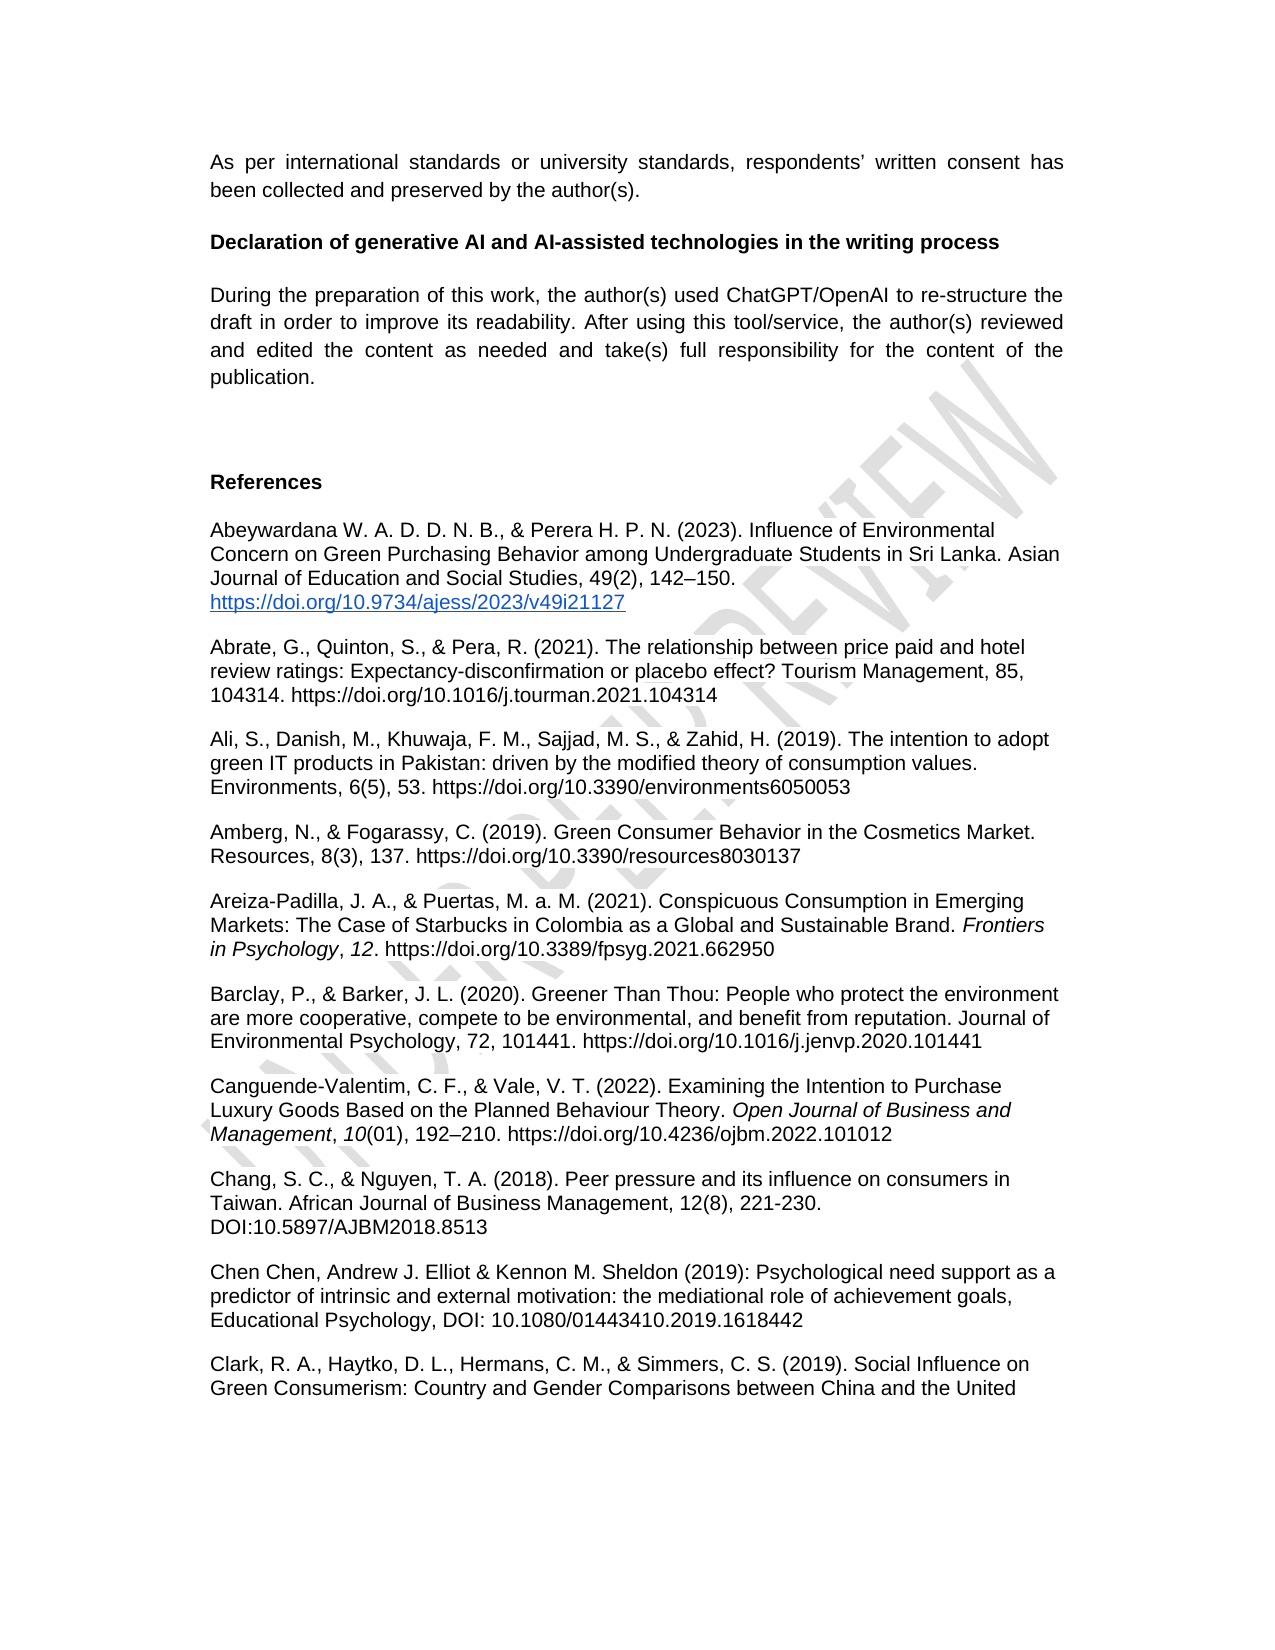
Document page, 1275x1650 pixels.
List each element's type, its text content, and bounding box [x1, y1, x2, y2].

text Areiza-Padilla, J. A., & Puertas, M. a. M. (2021). Conspicuous Consumption in Emerging Markets: The Case of Starbucks in Colombia as a Global and Sustainable Brand. Frontiers in Psychology, 12. https://doi.org/10.3389/fpsyg.2021.662950 [775, 889, 1065, 961]
text Chang, S. C., & Nguyen, T. A. (2018). Peer pressure and its influence on consumers in Taiwan. African Journal of Business Management, 12(8), 221-230. DOI:10.5897/AJBM2018.8513 [488, 1167, 1065, 1239]
subtitle References [210, 470, 1065, 494]
text Chen Chen, Andrew J. Elliot & Kennon M. Sheldon (2019): Psychological need support as a predictor of intrinsic and external motivation: the mediational role of achievement goals, Educational Psychology, DOI: 10.1080/01443410.2019.1618442 [210, 1259, 1065, 1331]
text As per international standards or university standards, respondents’ written consent has been collected and preserved by the author(s). [210, 150, 1065, 201]
text Declaration of generative AI and AI-assisted technologies in the writing process [210, 230, 1065, 254]
text Abeywardana W. A. D. D. N. B., & Perera H. P. N. (2023). Influence of Environmental Concern on Green Purchasing Behavior among Undergraduate Students in Sri Lanka. Asian Journal of Education and Social Studies, 49(2), 142–150. https://doi.org/10.9734/ajess/2023/v49i21127 [626, 518, 1065, 614]
text Abrate, G., Quinton, S., & Pera, R. (2021). The relationship between price paid and hotel review ratings: Expectancy-disconfirmation or placebo effect? Tourism Management, 85, 104314. https://doi.org/10.1016/j.tourman.2021.104314 [210, 634, 1065, 706]
text During the preparation of this work, the author(s) used ChatGPT/OpenAI to re-structure the draft in order to improve its readability. After using this tool/service, the author(s) reviewed and edited the content as needed and take(s) full responsibility for the content of the publication. [210, 282, 1065, 389]
text Ali, S., Danish, M., Khuwaja, F. M., Sajjad, M. S., & Zahid, H. (2019). The intention to adopt green IT products in Pakistan: driven by the modified theory of consumption values. Environments, 6(5), 53. https://doi.org/10.3390/environments6050053 [851, 727, 1065, 799]
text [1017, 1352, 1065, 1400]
text Amberg, N., & Fogarassy, C. (2019). Green Consumer Behavior in the Cosmetics Market. Resources, 8(3), 137. https://doi.org/10.3390/resources8030137 [802, 820, 1065, 868]
